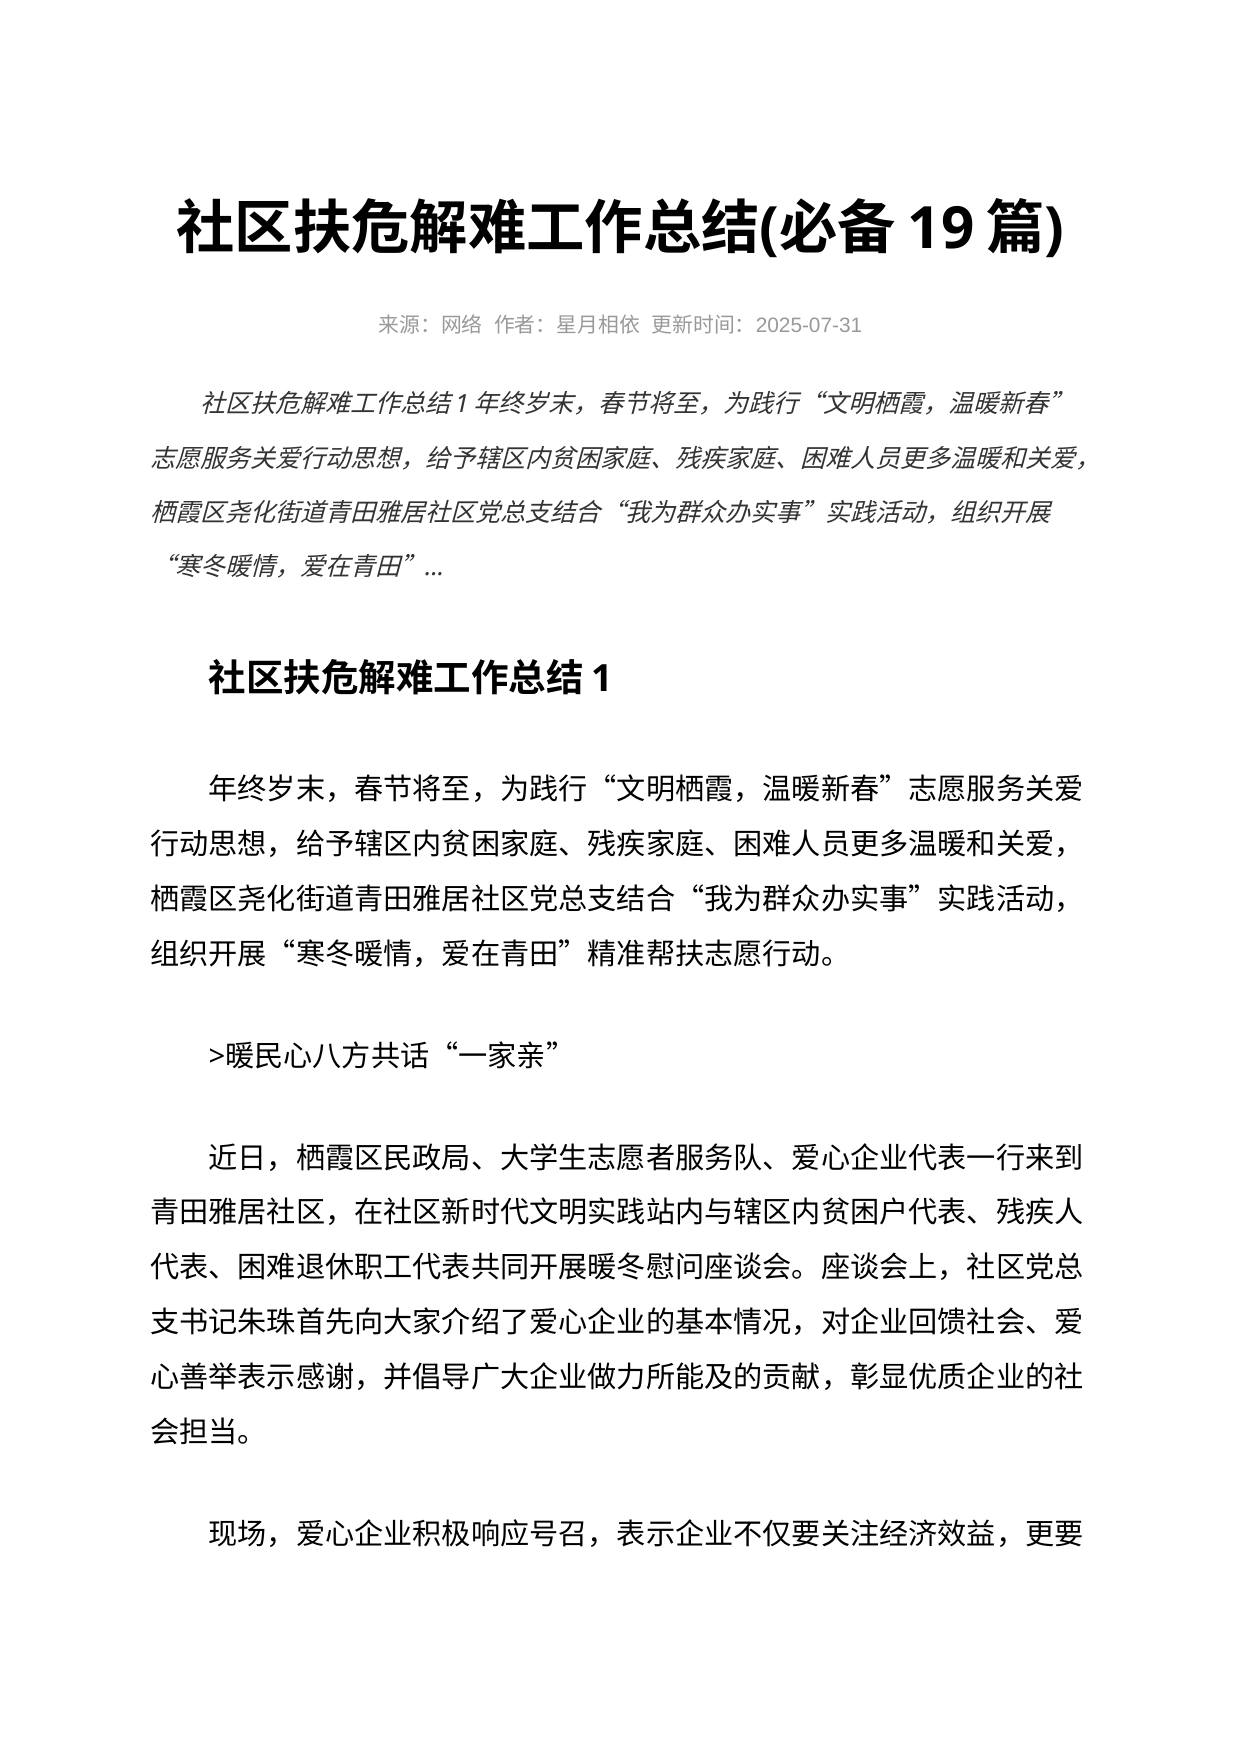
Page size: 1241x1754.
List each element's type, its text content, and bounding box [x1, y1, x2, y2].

text 近日，栖霞区民政局、大学生志愿者服务队、爱心企业代表一行来到青田雅居社区，在社区新时代文明实践站内与辖区内贫困户代表、残疾人代表、困难退休职工代表共同开展暖冬慰问座谈会。座谈会上，社区党总支书记朱珠首先向大家介绍了爱心企业的基本情况，对企业回馈社会、爱心善举表示感谢，并倡导广大企业做力所能及的贡献，彰显优质企业的社会担当。 [150, 1134, 1090, 1451]
text 来源：网络 作者：星月相依 更新时间：2025-07-31 [150, 313, 1090, 337]
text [150, 1510, 1090, 1553]
text 社区扶危解难工作总结1 [150, 648, 1090, 703]
text 社区扶危解难工作总结1年终岁末，春节将至，为践行“文明栖霞，温暖新春”志愿服务关爱行动思想，给予辖区内贫困家庭、残疾家庭、困难人员更多温暖和关爱，栖霞区尧化街道青田雅居社区党总支结合“我为群众办实事”实践活动，组织开展“寒冬暖情，爱在青田”... [150, 384, 1090, 583]
text >暖民心八方共话“一家亲” [150, 1032, 1090, 1074]
text 年终岁末，春节将至，为践行“文明栖霞，温暖新春”志愿服务关爱行动思想，给予辖区内贫困家庭、残疾家庭、困难人员更多温暖和关爱，栖霞区尧化街道青田雅居社区党总支结合“我为群众办实事”实践活动，组织开展“寒冬暖情，爱在青田”精准帮扶志愿行动。 [150, 766, 1090, 973]
subtitle 社区扶危解难工作总结(必备19篇) [150, 181, 1090, 266]
